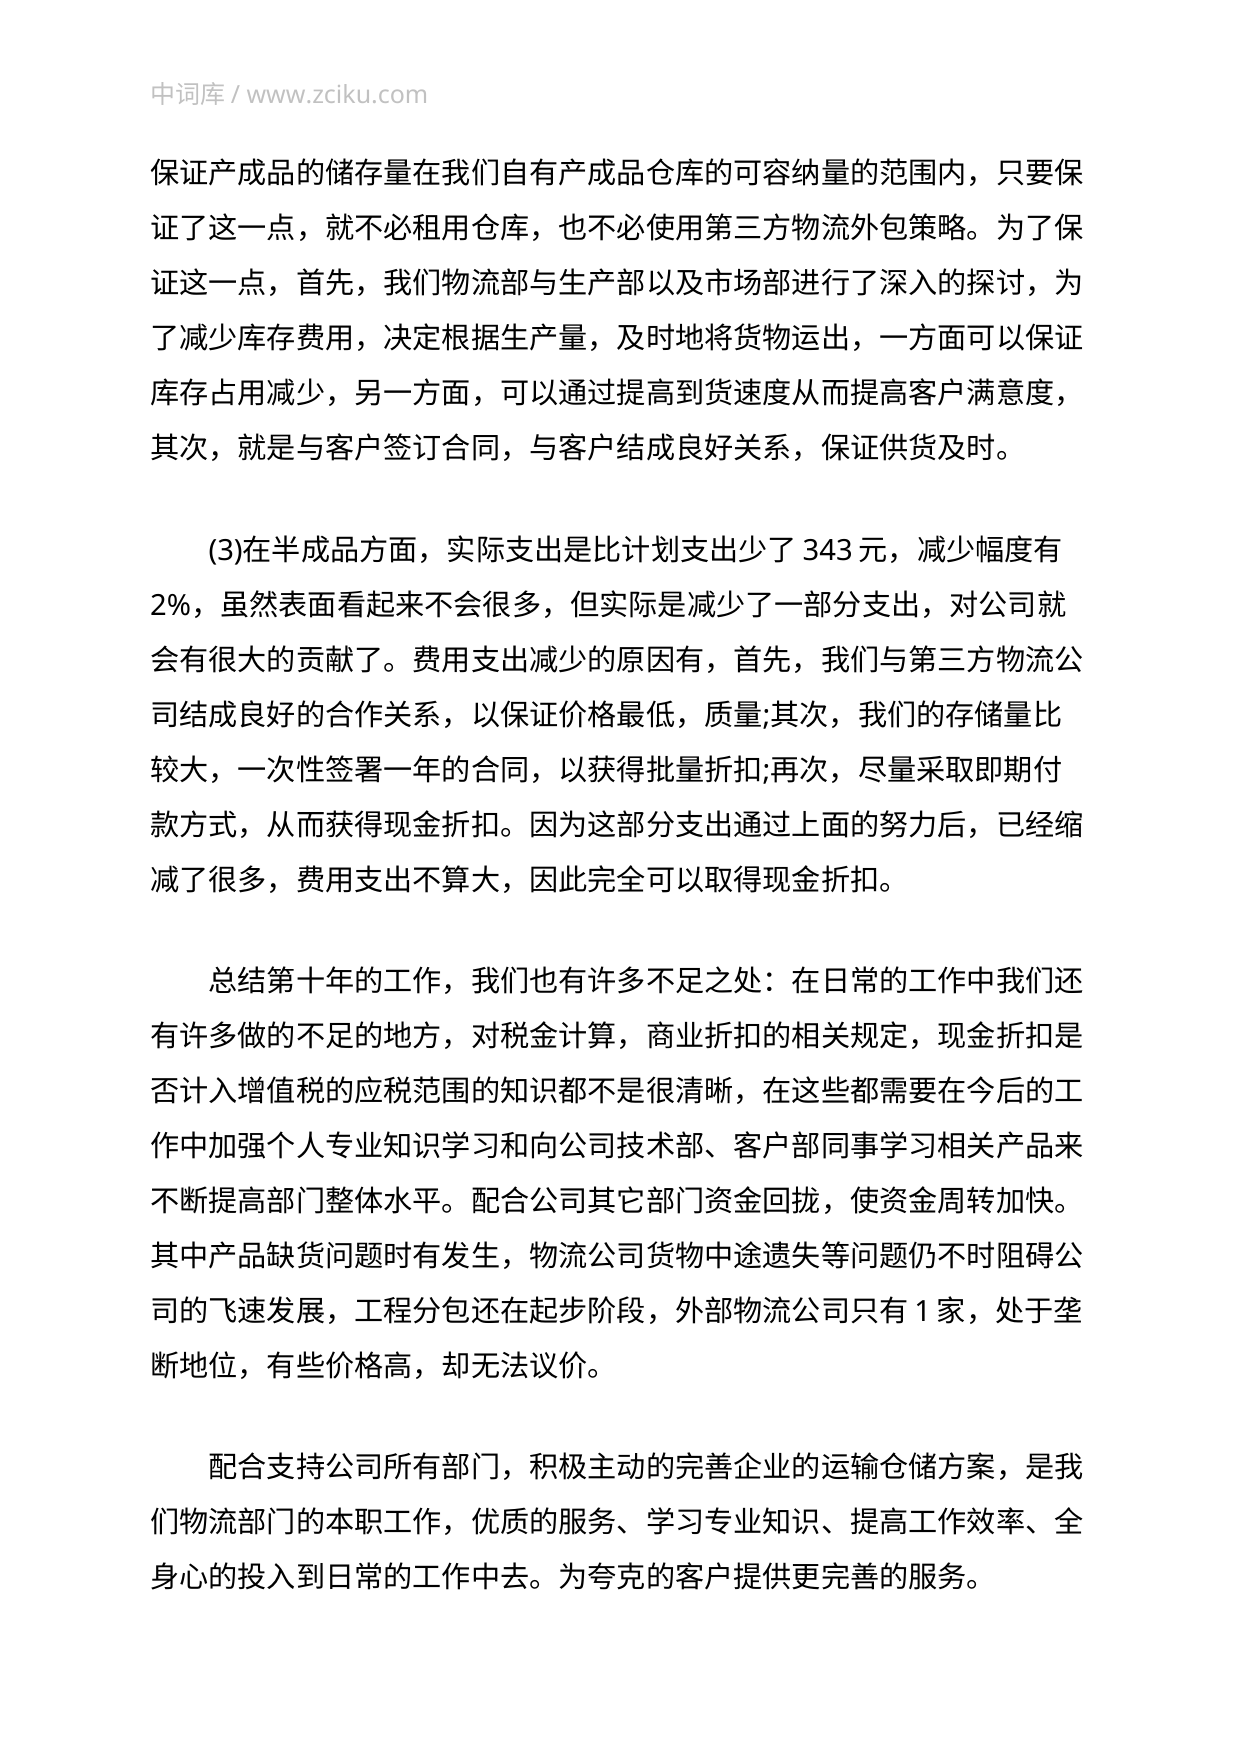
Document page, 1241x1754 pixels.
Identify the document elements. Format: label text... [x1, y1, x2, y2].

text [150, 150, 1090, 467]
text 配合支持公司所有部门，积极主动的完善企业的运输仓储方案，是我们物流部门的本职工作，优质的服务、学习专业知识、提高工作效率、全身心的投入到日常的工作中去。为夸克的客户提供更完善的服务。 [150, 1444, 1090, 1596]
text 总结第十年的工作，我们也有许多不足之处：在日常的工作中我们还有许多做的不足的地方，对税金计算，商业折扣的相关规定，现金折扣是否计入增值税的应税范围的知识都不是很清晰，在这些都需要在今后的工作中加强个人专业知识学习和向公司技术部、客户部同事学习相关产品来不断提高部门整体水平。配合公司其它部门资金回拢，使资金周转加快。其中产品缺货问题时有发生，物流公司货物中途遗失等问题仍不时阻碍公司的飞速发展，工程分包还在起步阶段，外部物流公司只有1家，处于垄断地位，有些价格高，却无法议价。 [150, 958, 1090, 1384]
text (3)在半成品方面，实际支出是比计划支出少了343元，减少幅度有2%，虽然表面看起来不会很多，但实际是减少了一部分支出，对公司就会有很大的贡献了。费用支出减少的原因有，首先，我们与第三方物流公司结成良好的合作关系，以保证价格最低，质量;其次，我们的存储量比较大，一次性签署一年的合同，以获得批量折扣;再次，尽量采取即期付款方式，从而获得现金折扣。因为这部分支出通过上面的努力后，已经缩减了很多，费用支出不算大，因此完全可以取得现金折扣。 [150, 526, 1090, 898]
